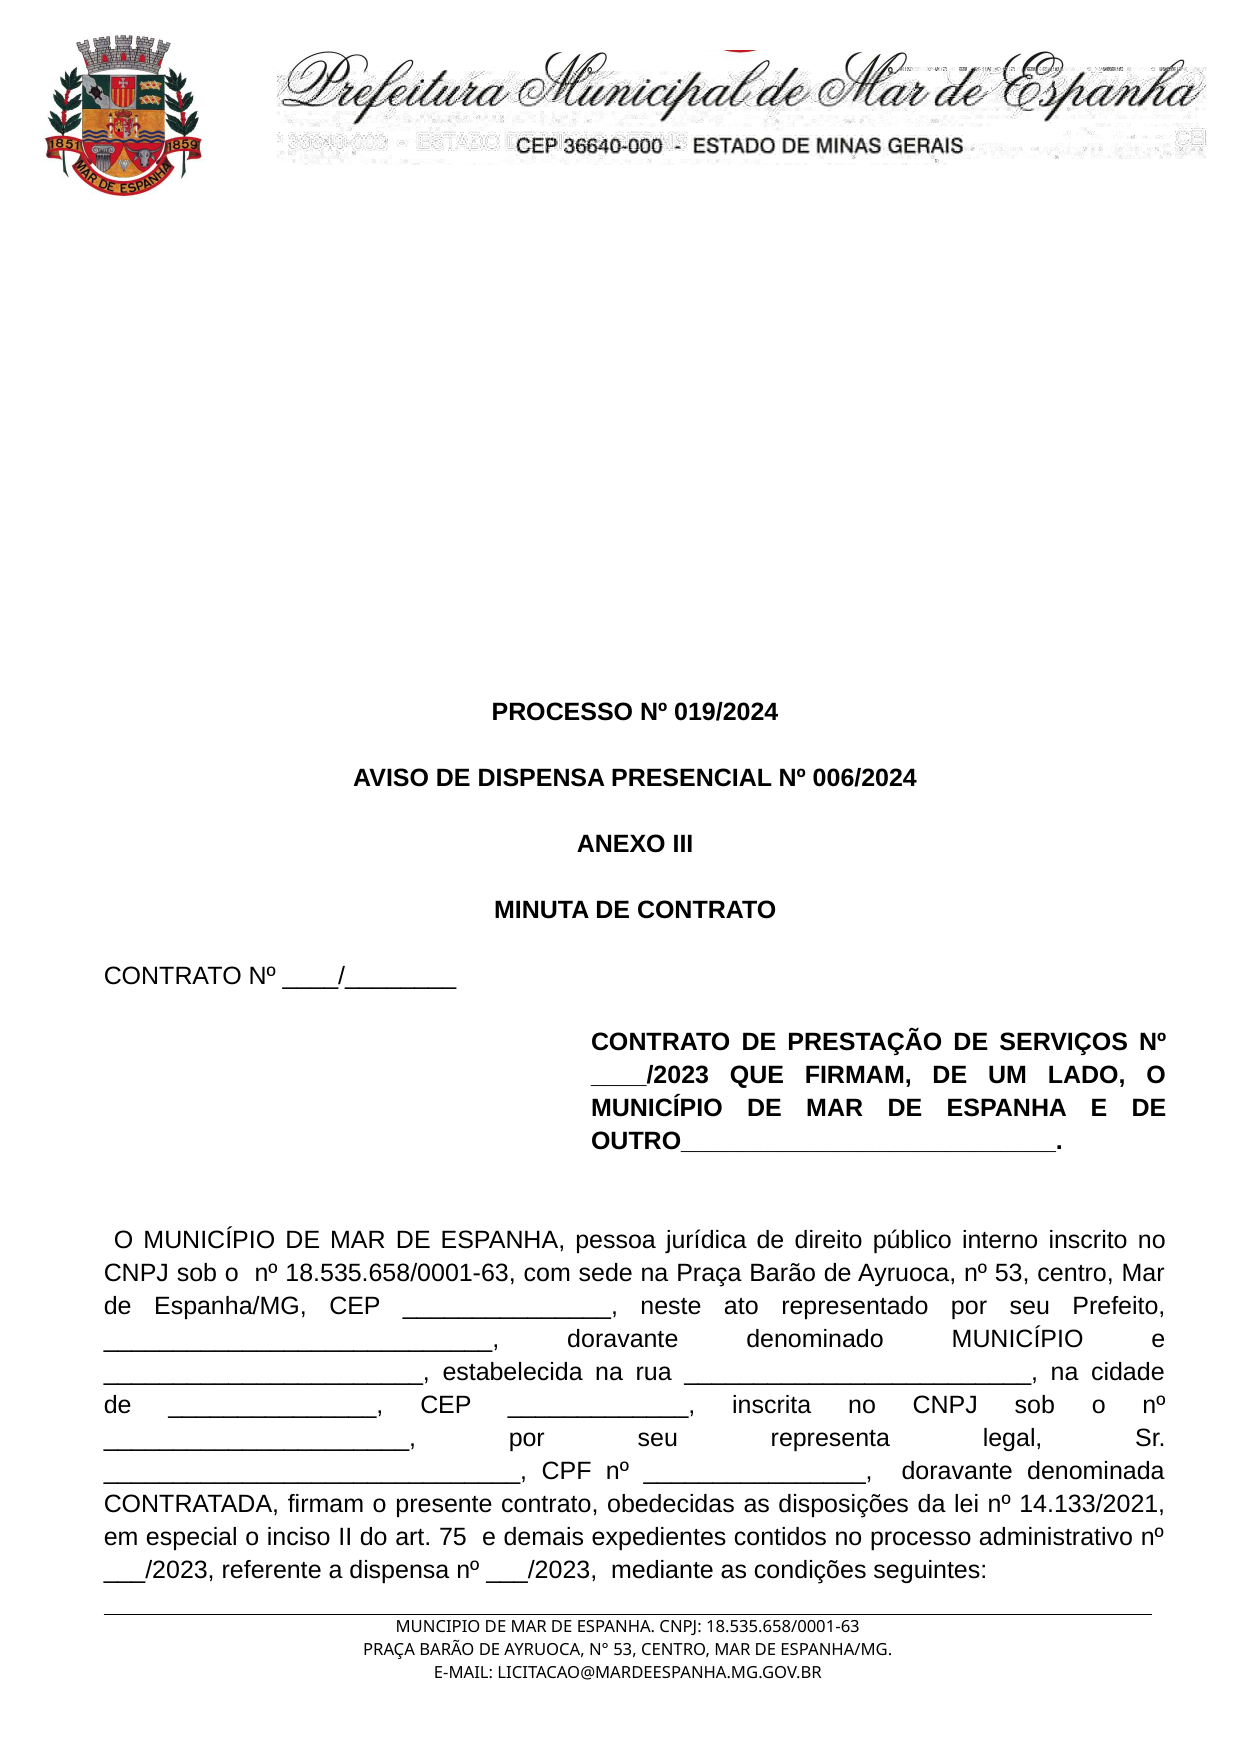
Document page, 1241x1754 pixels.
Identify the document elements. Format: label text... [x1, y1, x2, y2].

text PROCESSO Nº 019/2024 [103, 696, 1167, 725]
text CONTRATO DE PRESTAÇÃO DE SERVIÇOS Nº ____/2023 QUE FIRMAM, DE UM LADO, O MUNICÍPIO DE MAR DE ESPANHA E DE OUTRO___________________________. [591, 1027, 1167, 1154]
text CONTRATO Nº ____/________ [103, 961, 1167, 989]
text MINUTA DE CONTRATO [103, 894, 1167, 923]
text ANEXO III [103, 828, 1167, 857]
text O MUNICÍPIO DE MAR DE ESPANHA, pessoa jurídica de direito público interno inscrito no CNPJ sob o nº 18.535.658/0001-63, com sede na Praça Barão de Ayruoca, nº 53, centro, Mar de Espanha/MG, CEP _______________, neste ato representado por seu Prefeito, ____________________________, doravante denominado MUNICÍPIO e _______________________, estabelecida na rua _________________________, na cidade de _______________, CEP _____________, inscrita no CNPJ sob o nº ______________________, por seu representa legal, Sr. ______________________________, CPF nº ________________, doravante denominada CONTRATADA, firmam o presente contrato, obedecidas as disposições da lei nº 14.133/2021, em especial o inciso II do art. 75 e demais expedientes contidos no processo administrativo nº ___/2023, referente a dispensa nº ___/2023, mediante as condições seguintes: [103, 1225, 1167, 1584]
picture [36, 25, 210, 198]
text AVISO DE DISPENSA PRESENCIAL Nº 006/2024 [103, 762, 1167, 791]
picture [276, 50, 1207, 165]
